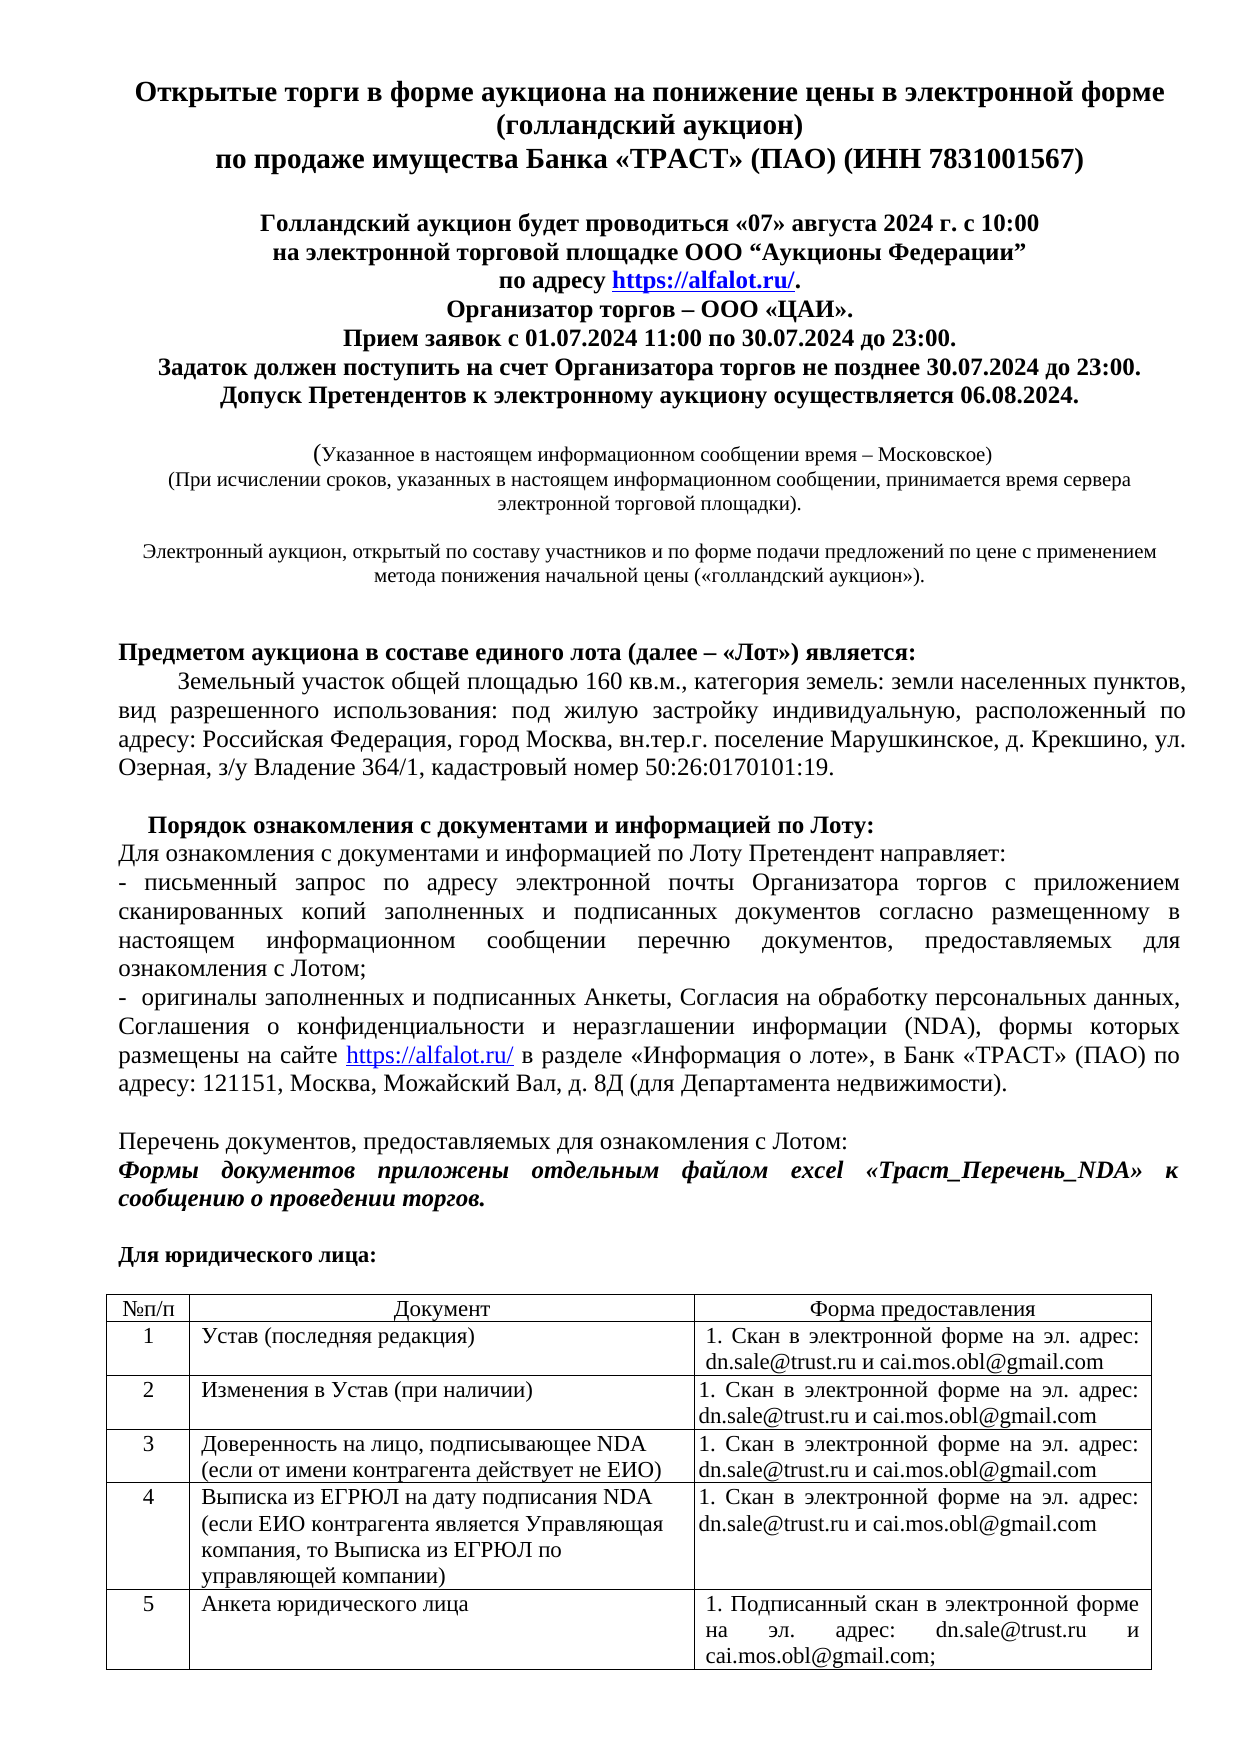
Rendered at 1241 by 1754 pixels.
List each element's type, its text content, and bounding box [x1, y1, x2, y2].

text по адресу https://alfalot.ru/. [118, 266, 1181, 294]
table_cell 2 [107, 1376, 189, 1428]
text Электронный аукцион, открытый по составу участников и по форме подачи предложений по цене с применением метода понижения начальной цены («голландский аукцион»). [118, 539, 1181, 587]
text Открытые торги в форме аукциона на понижение цены в электронной форме (голландский аукцион) [118, 74, 1181, 141]
text Для ознакомления с документами и информацией по Лоту Претендент направляет: [118, 838, 1181, 867]
text Организатор торгов – ООО «ЦАИ». [118, 294, 1181, 323]
text - оригиналы заполненных и подписанных Анкеты, Согласия на обработку персональных данных, Соглашения о конфиденциальности и неразглашении информации (NDA), формы которых размещены на сайте https://alfalot.ru/ в разделе «Информация о лоте», в Банк «ТРАСТ» (ПАО) по адресу: 121151, Москва, Можайский Вал, д. 8Д (для Департамента недвижимости). [118, 982, 1181, 1097]
text (Указанное в настоящем информационном сообщении время – Московское) [118, 438, 1181, 467]
table_cell Выписка из ЕГРЮЛ на дату подписания NDA (если ЕИО контрагента является Управляющая компания, то Выписка из ЕГРЮЛ по управляющей компании) [190, 1483, 694, 1589]
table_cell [190, 1590, 694, 1669]
text Предметом аукциона в составе единого лота (далее – «Лот») является: [118, 637, 1181, 666]
table_cell 3 [107, 1430, 189, 1482]
table_cell Доверенность на лицо, подписывающее NDA (если от имени контрагента действует не ЕИО) [190, 1430, 694, 1482]
text Задаток должен поступить на счет Организатора торгов не позднее 30.07.2024 до 23:00. [118, 352, 1181, 381]
table_cell 1. Скан в электронной форме на эл. адрес: dn.sale@trust.ru и cai.mos.obl@gmail.com [695, 1430, 1151, 1482]
text Формы документов приложены отдельным файлом excel «Траст_Перечень_NDA» к сообщению о проведении торгов. [118, 1155, 1181, 1212]
text по продаже имущества Банка «ТРАСТ» (ПАО) (ИНН 7831001567) [118, 141, 1181, 174]
text Порядок ознакомления с документами и информацией по Лоту: [118, 810, 1181, 838]
table_header Форма предоставления [695, 1295, 1151, 1321]
table_cell 5 [107, 1590, 189, 1669]
text Голландский аукцион будет проводиться «07» августа 2024 г. с 10:00 [118, 208, 1181, 237]
table_cell 1. Скан в электронной форме на эл. адрес: dn.sale@trust.ru и cai.mos.obl@gmail.com [695, 1322, 1151, 1375]
text на электронной торговой площадке ООО “Аукционы Федерации” [118, 237, 1181, 266]
table_cell 1 [107, 1322, 189, 1375]
text Земельный участок общей площадью 160 кв.м., категория земель: земли населенных пунктов, вид разрешенного использования: под жилую застройку индивидуальную, расположенный по адресу: Российская Федерация, город Москва, вн.тер.г. поселение Марушкинское, д. Крекшино, ул. Озерная, з/у Владение 364/1, кадастровый номер 50:26:0170101:19. [118, 666, 1187, 781]
text Для юридического лица: [118, 1241, 1181, 1267]
table_header Документ [190, 1295, 694, 1321]
table_cell 1. Скан в электронной форме на эл. адрес: dn.sale@trust.ru и cai.mos.obl@gmail.com [695, 1483, 1151, 1589]
text Перечень документов, предоставляемых для ознакомления с Лотом: [118, 1126, 1181, 1155]
text (При исчислении сроков, указанных в настоящем информационном сообщении, принимается время сервера [118, 467, 1181, 491]
table_header №п/п [107, 1295, 189, 1321]
table_cell 1. Скан в электронной форме на эл. адрес: dn.sale@trust.ru и cai.mos.obl@gmail.com [695, 1376, 1151, 1428]
text Прием заявок с 01.07.2024 11:00 по 30.07.2024 до 23:00. [118, 323, 1181, 352]
table_cell Изменения в Устав (при наличии) [190, 1376, 694, 1428]
text Допуск Претендентов к электронному аукциону осуществляется 06.08.2024. [118, 381, 1181, 409]
table_cell Устав (последняя редакция) [190, 1322, 694, 1375]
text электронной торговой площадки). [118, 491, 1181, 515]
text - письменный запрос по адресу электронной почты Организатора торгов с приложением сканированных копий заполненных и подписанных документов согласно размещенному в настоящем информационном сообщении перечню документов, предоставляемых для ознакомления с Лотом; [118, 867, 1181, 982]
table_cell 4 [107, 1483, 189, 1589]
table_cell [695, 1590, 1151, 1669]
